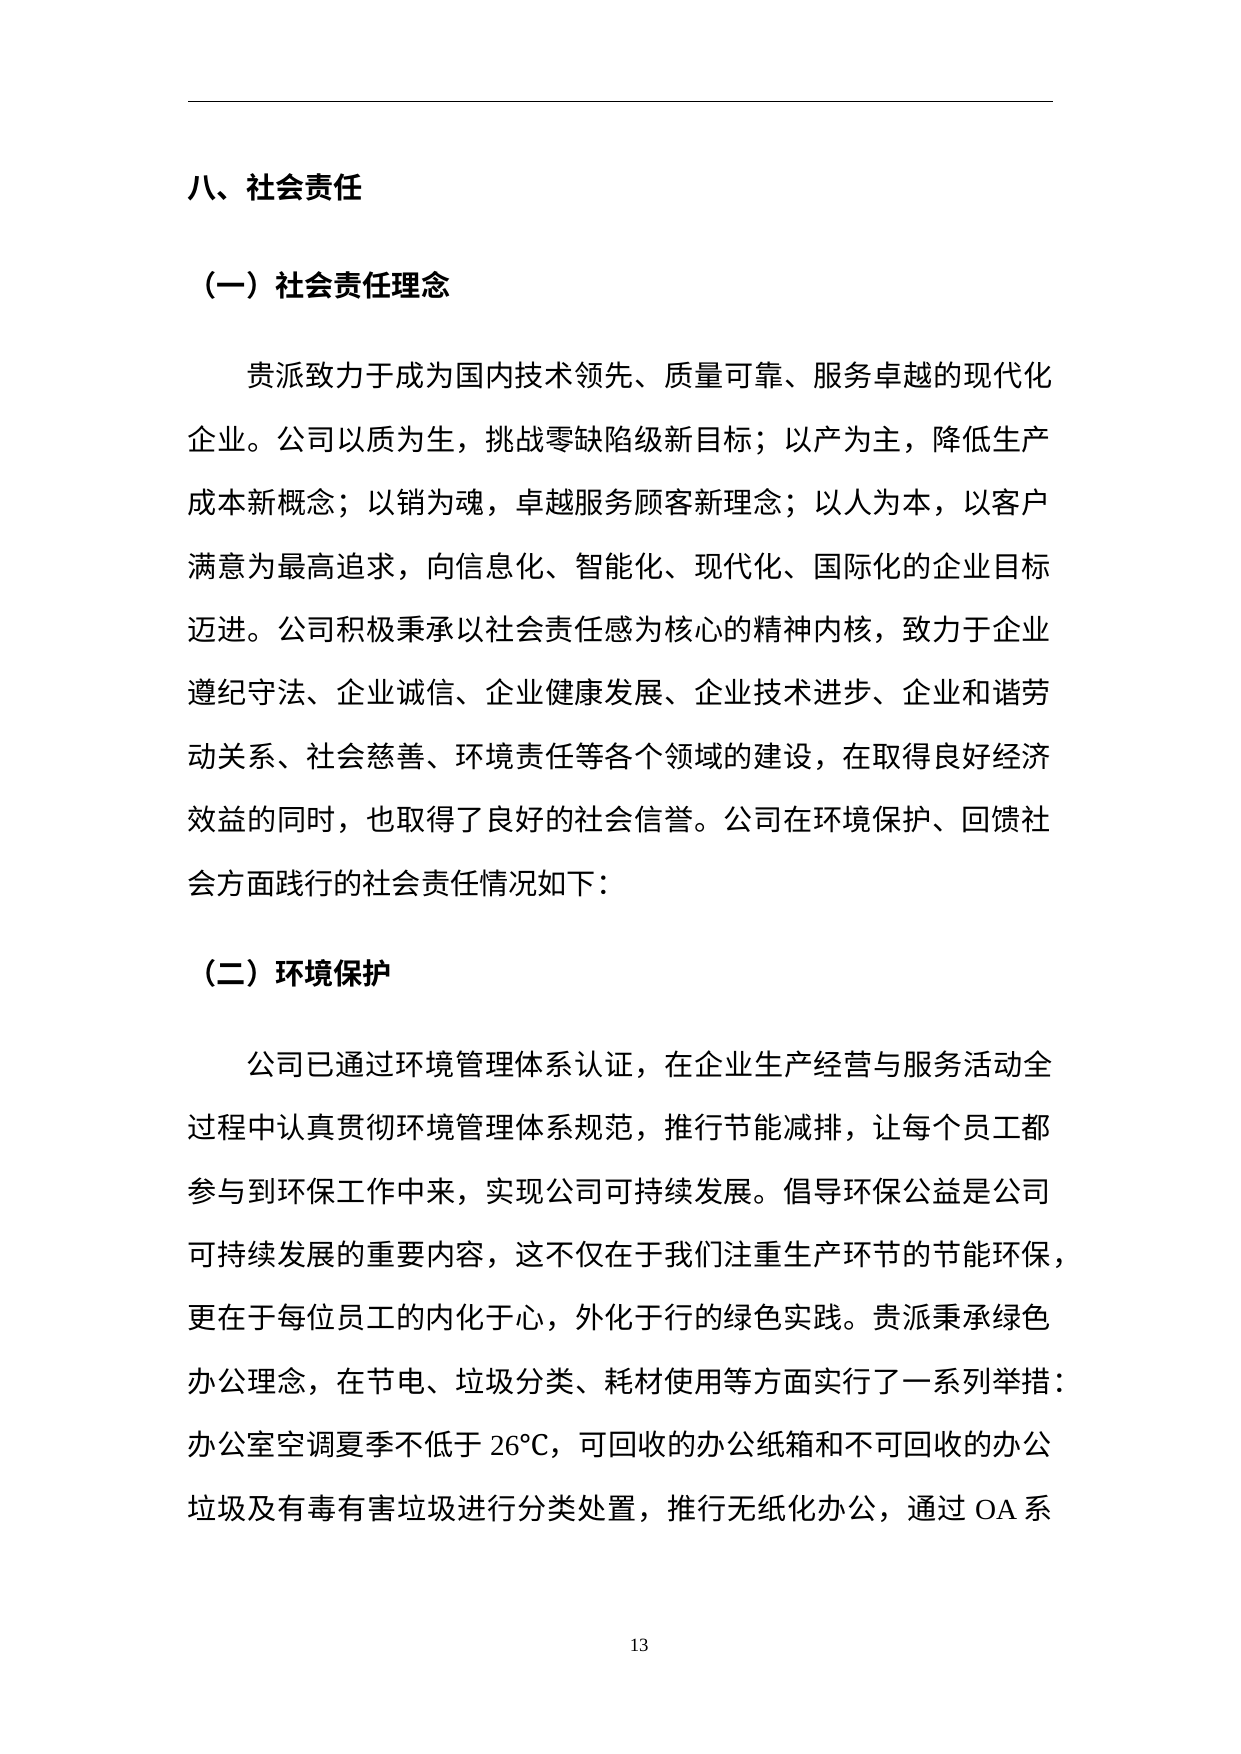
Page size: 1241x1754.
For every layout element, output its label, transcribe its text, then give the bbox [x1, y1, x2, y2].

subtitle （二）环境保护 [187, 951, 1053, 993]
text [187, 1041, 1053, 1528]
subtitle （一）社会责任理念 [187, 262, 1053, 304]
subtitle 八、社会责任 [187, 164, 1053, 207]
text 贵派致力于成为国内技术领先、质量可靠、服务卓越的现代化企业。公司以质为生，挑战零缺陷级新目标；以产为主，降低生产成本新概念；以销为魂，卓越服务顾客新理念；以人为本，以客户满意为最高追求，向信息化、智能化、现代化、国际化的企业目标迈进。公司积极秉承以社会责任感为核心的精神内核，致力于企业遵纪守法、企业诚信、企业健康发展、企业技术进步、企业和谐劳动关系、社会慈善、环境责任等各个领域的建设，在取得良好经济效益的同时，也取得了良好的社会信誉。公司在环境保护、回馈社会方面践行的社会责任情况如下： [187, 353, 1053, 903]
